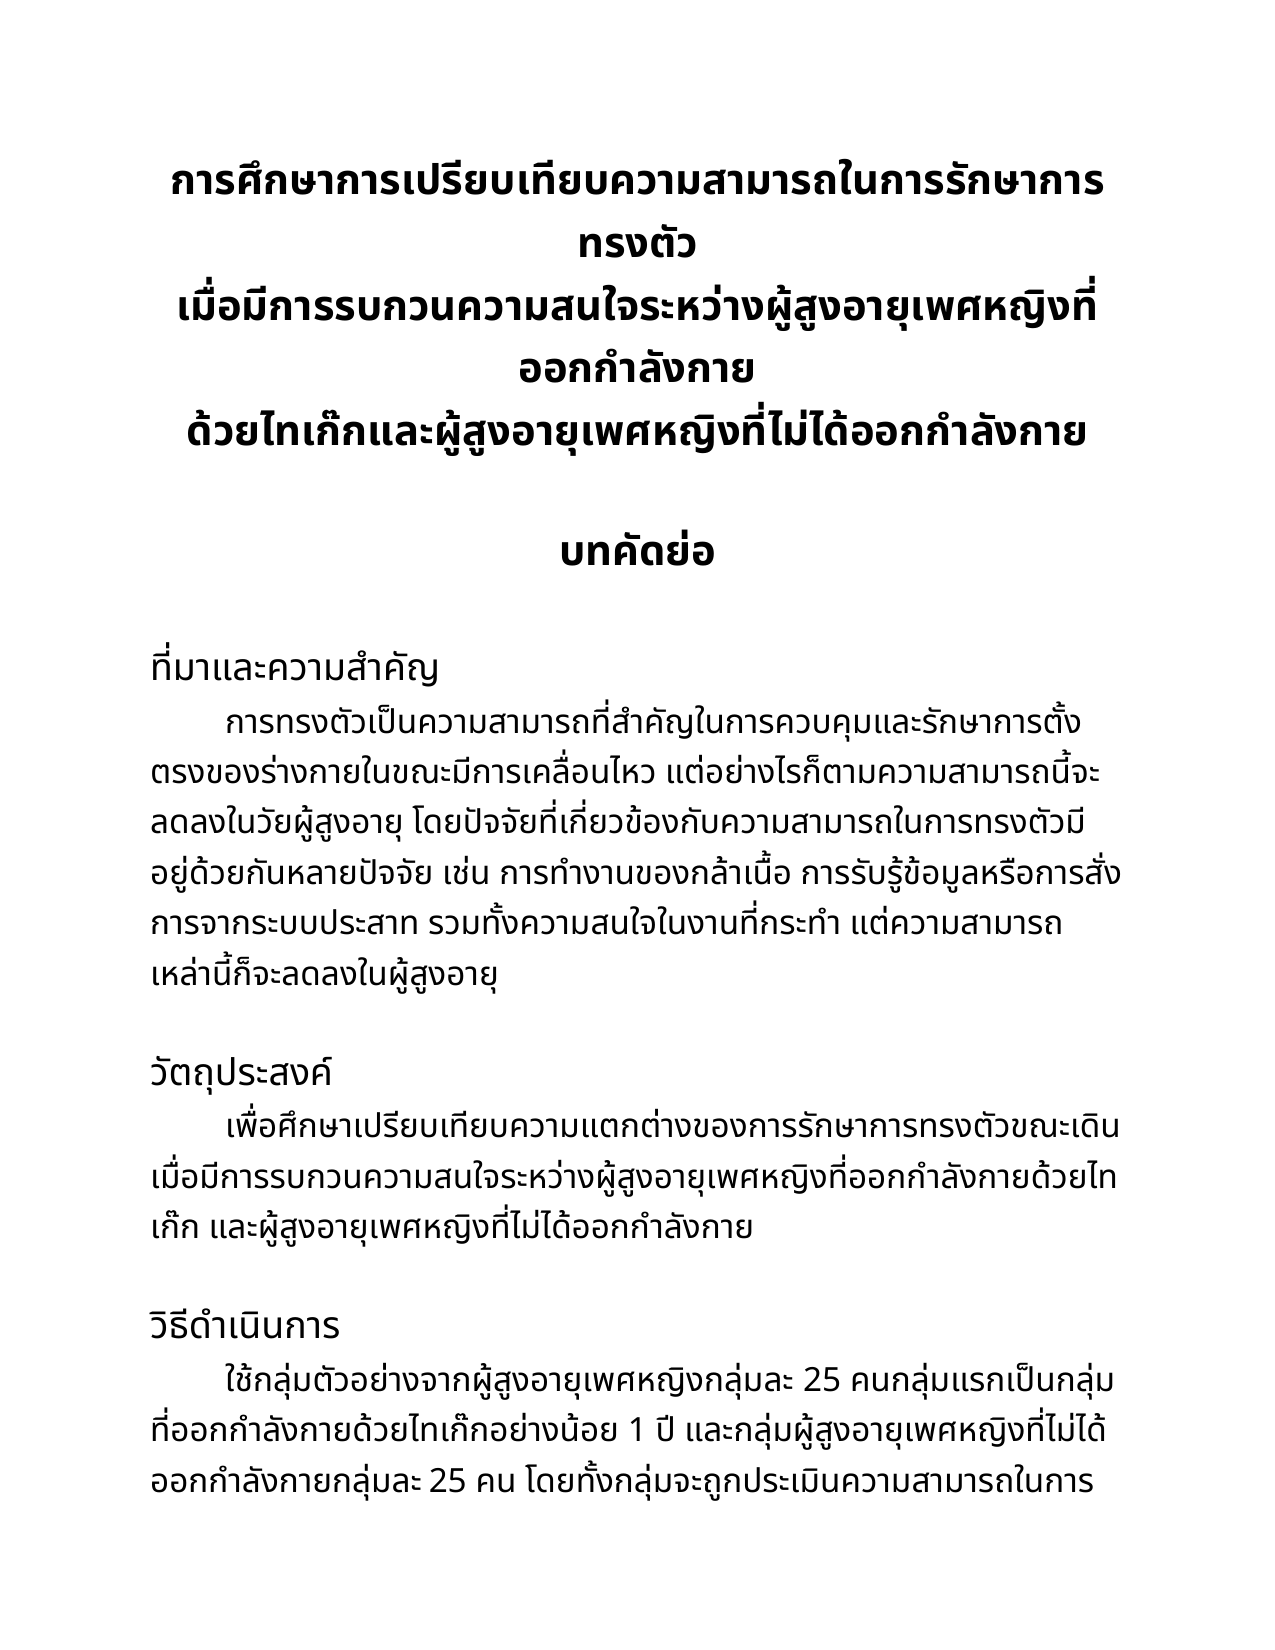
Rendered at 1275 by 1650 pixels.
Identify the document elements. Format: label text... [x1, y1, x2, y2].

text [150, 1356, 1125, 1507]
text ด้วยไทเก๊กและผู้สูงอายุเพศหญิงที่ไม่ได้ออกกำลังกาย [150, 402, 1125, 464]
text เมื่อมีการรบกวนความสนใจระหว่างผู้สูงอายุเพศหญิงที่ออกกำลังกาย [150, 276, 1125, 402]
text วัตถุประสงค์ [150, 1046, 1125, 1102]
text การศึกษาการเปรียบเทียบความสามารถในการรักษาการทรงตัว [150, 150, 1125, 276]
text บทคัดย่อ [150, 521, 1125, 584]
text ที่มาและความสำคัญ [150, 641, 1125, 698]
text การทรงตัวเป็นความสามารถที่สำคัญในการควบคุมและรักษาการตั้งตรงของร่างกายในขณะมีการเคลื่อนไหว แต่อย่างไรก็ตามความสามารถนี้จะลดลงในวัยผู้สูงอายุ โดยปัจจัยที่เกี่ยวข้องกับความสามารถในการทรงตัวมีอยู่ด้วยกันหลายปัจจัย เช่น การทำงานของกล้าเนื้อ การรับรู้ข้อมูลหรือการสั่งการจากระบบประสาท รวมทั้งความสนใจในงานที่กระทำ แต่ความสามารถเหล่านี้ก็จะลดลงในผู้สูงอายุ [150, 698, 1125, 1000]
text วิธีดำเนินการ [150, 1299, 1125, 1356]
text เพื่อศึกษาเปรียบเทียบความแตกต่างของการรักษาการทรงตัวขณะเดินเมื่อมีการรบกวนความสนใจระหว่างผู้สูงอายุเพศหญิงที่ออกกำลังกายด้วยไทเก๊ก และผู้สูงอายุเพศหญิงที่ไม่ได้ออกกำลังกาย [150, 1102, 1125, 1253]
